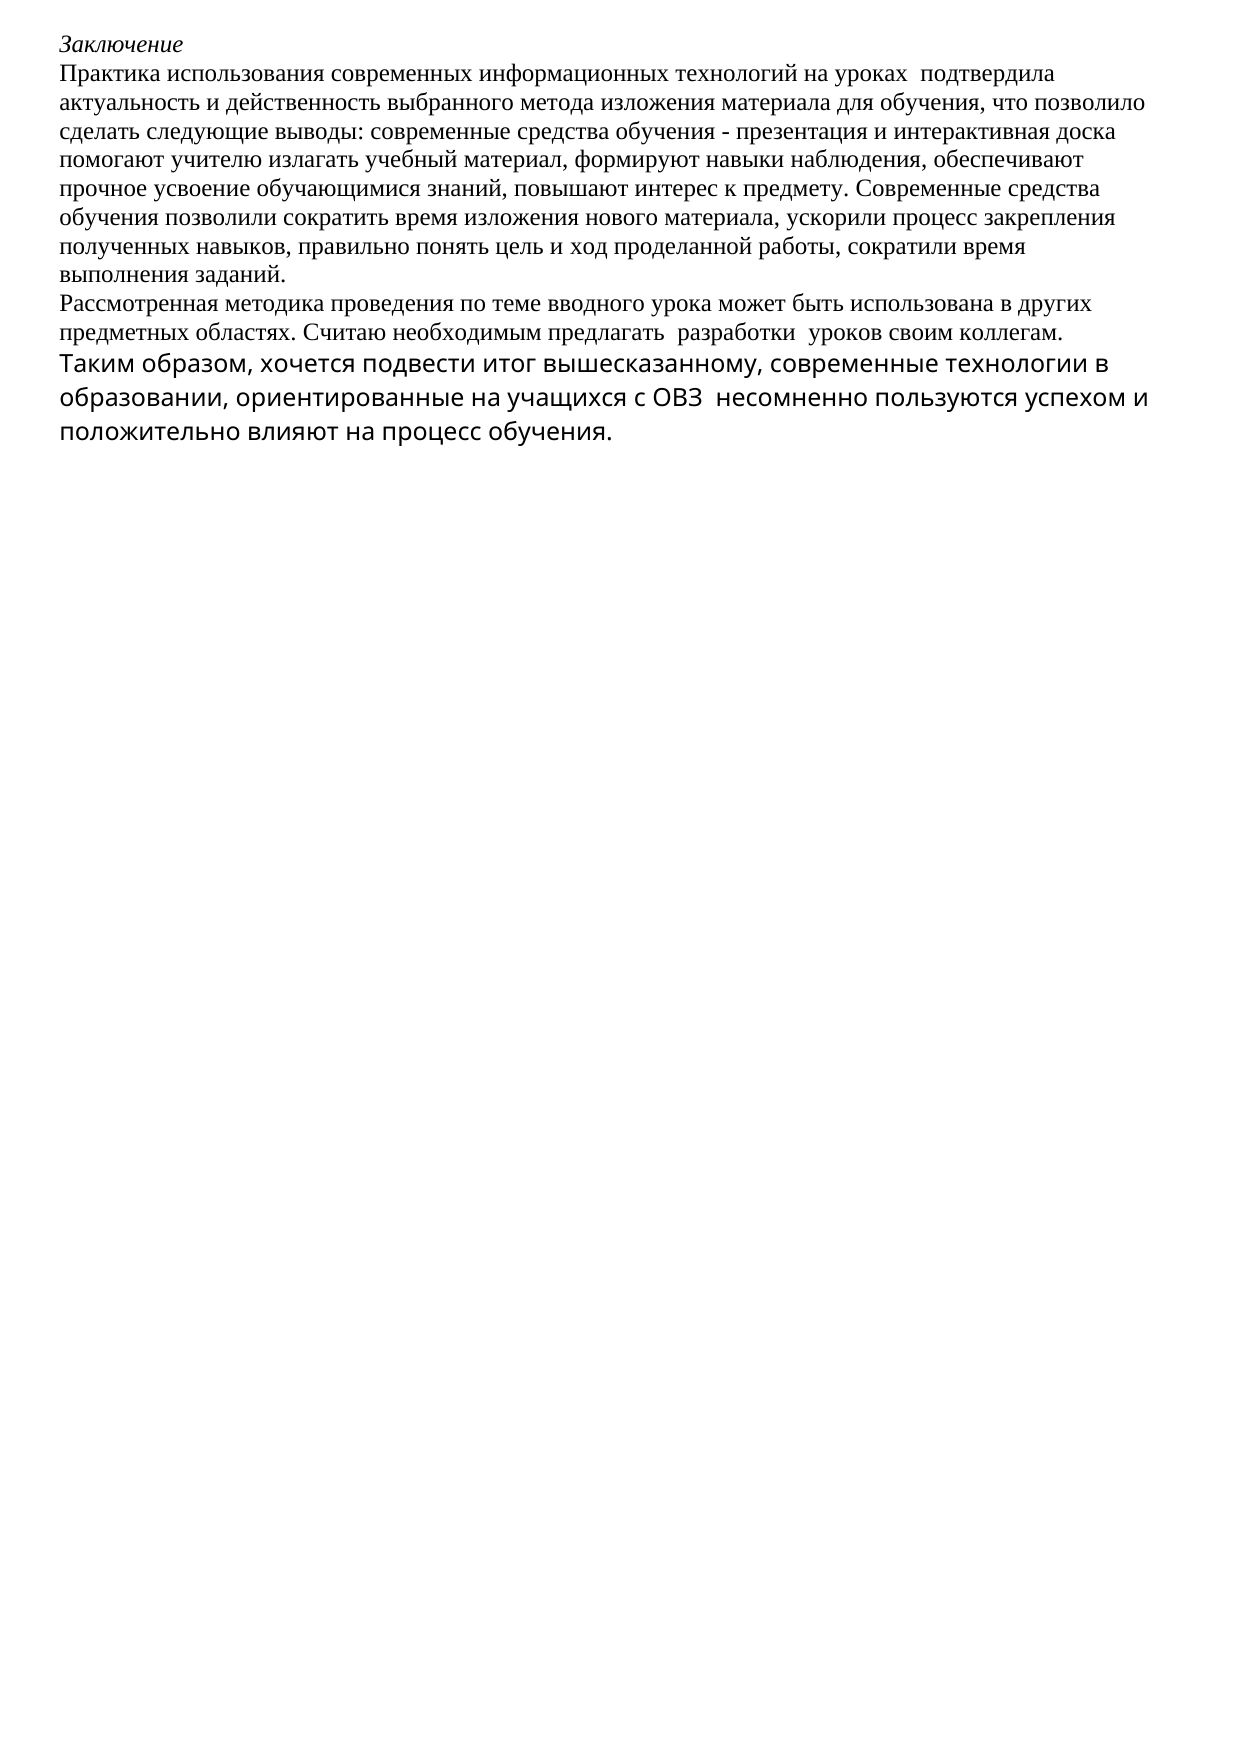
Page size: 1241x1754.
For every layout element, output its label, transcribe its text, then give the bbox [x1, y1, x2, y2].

text Практика использования современных информационных технологий на уроках подтвердила актуальность и действенность выбранного метода изложения материала для обучения, что позволило сделать следующие выводы: современные средства обучения - презентация и интерактивная доска помогают учителю излагать учебный материал, формируют навыки наблюдения, обеспечивают прочное усвоение обучающимися знаний, повышают интерес к предмету. Современные средства обучения позволили сократить время изложения нового материала, ускорили процесс закрепления полученных навыков, правильно понять цель и ход проделанной работы, сократили время выполнения заданий. Рассмотренная методика проведения по теме вводного урока может быть использована в других предметных областях. Считаю необходимым предлагать разработки уроков своим коллегам. Таким образом, хочется подвести итог вышесказанному, современные технологии в образовании, ориентированные на учащихся с ОВЗ несомненно пользуются успехом и положительно влияют на процесс обучения. [59, 58, 1152, 448]
text Заключение [59, 29, 1152, 58]
